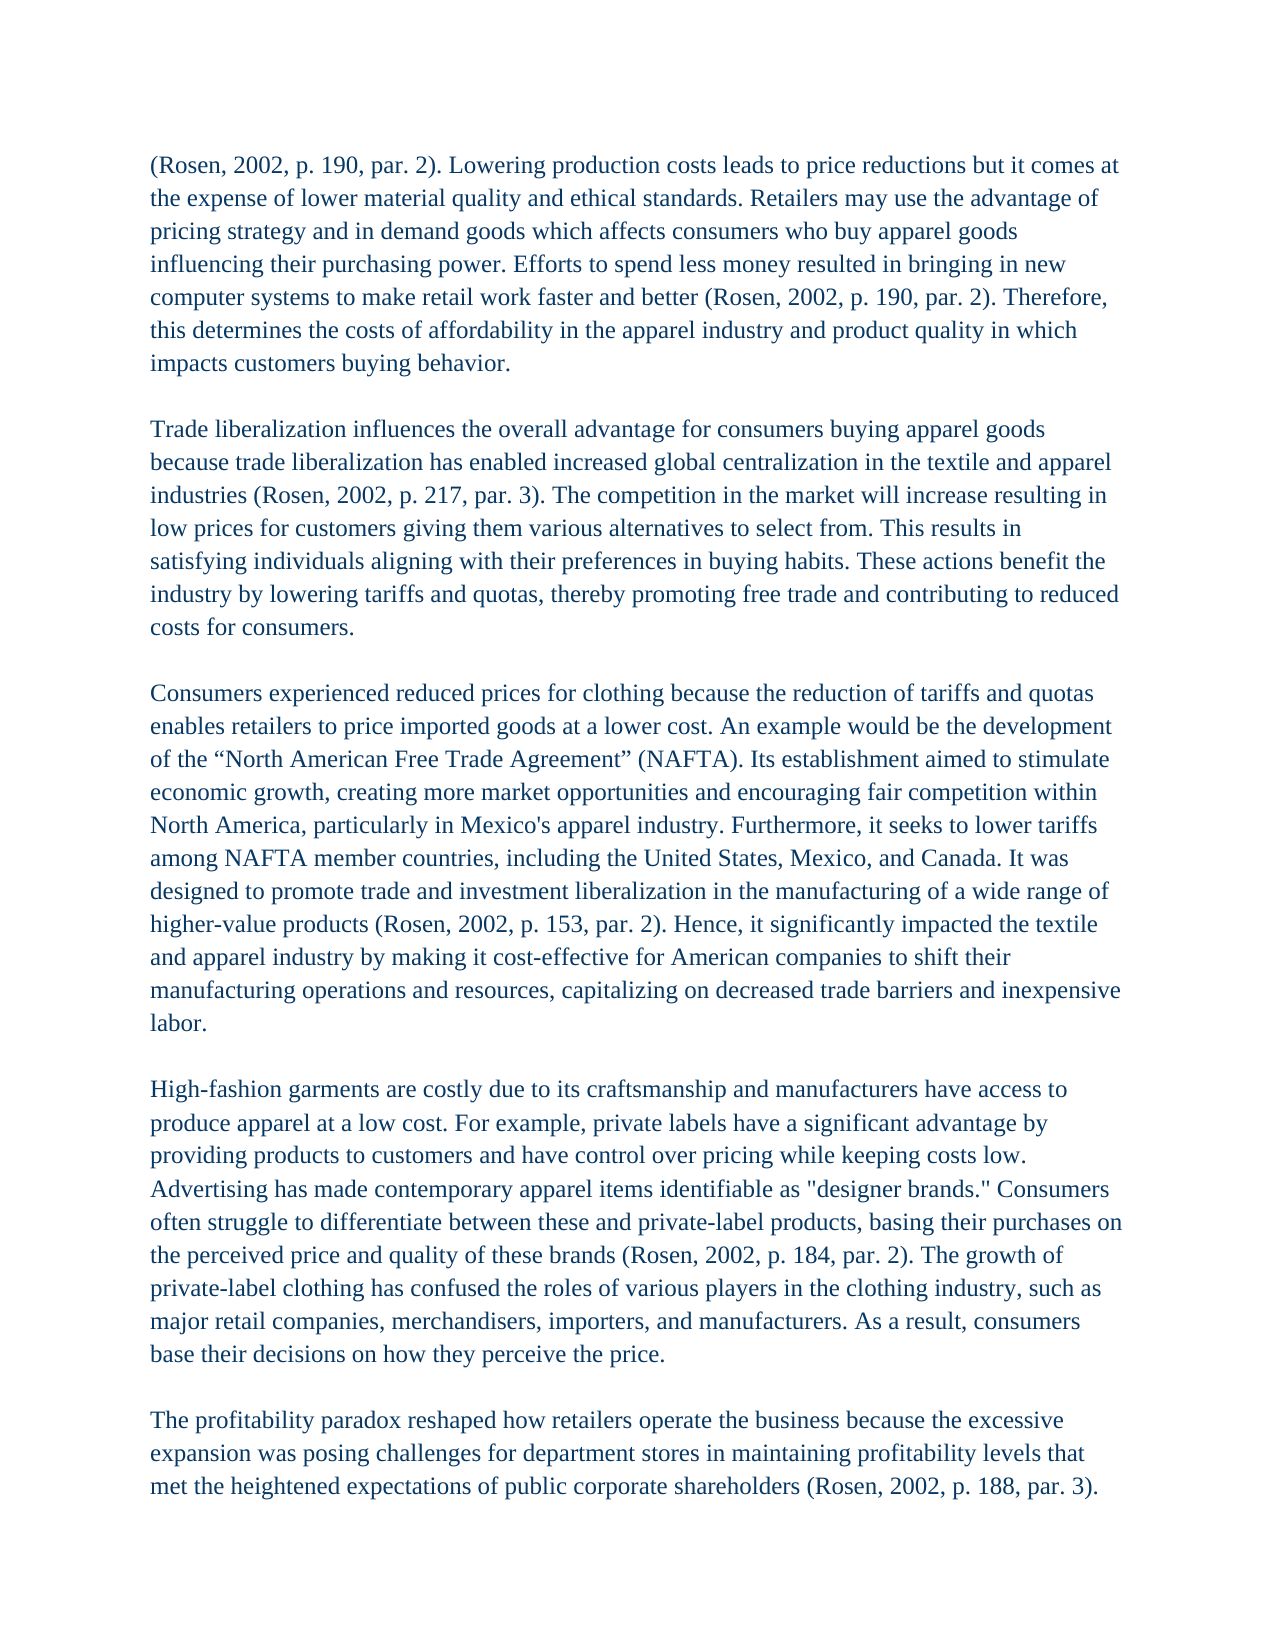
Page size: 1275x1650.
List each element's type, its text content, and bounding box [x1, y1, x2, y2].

text Trade liberalization influences the overall advantage for consumers buying apparel goods because trade liberalization has enabled increased global centralization in the textile and apparel industries (Rosen, 2002, p. 217, par. 3). The competition in the market will increase resulting in low prices for customers giving them various alternatives to select from. This results in satisfying individuals aligning with their preferences in buying habits. These actions benefit the industry by lowering tariffs and quotas, thereby promoting free trade and contributing to reduced costs for consumers. [150, 414, 1125, 641]
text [150, 150, 1125, 377]
text Consumers experienced reduced prices for clothing because the reduction of tariffs and quotas enables retailers to price imported goods at a lower cost. An example would be the development of the “North American Free Trade Agreement” (NAFTA). Its establishment aimed to stimulate economic growth, creating more market opportunities and encouraging fair competition within North America, particularly in Mexico's apparel industry. Furthermore, it seeks to lower tariffs among NAFTA member countries, including the United States, Mexico, and Canada. It was designed to promote trade and investment liberalization in the manufacturing of a wide range of higher-value products (Rosen, 2002, p. 153, par. 2). Hence, it significantly impacted the textile and apparel industry by making it cost-effective for American companies to shift their manufacturing operations and resources, capitalizing on decreased trade barriers and inexpensive labor. [150, 678, 1125, 1037]
text High-fashion garments are costly due to its craftsmanship and manufacturers have access to produce apparel at a low cost. For example, private labels have a significant advantage by providing products to customers and have control over pricing while keeping costs low. Advertising has made contemporary apparel items identifiable as "designer brands." Consumers often struggle to differentiate between these and private-label products, basing their purchases on the perceived price and quality of these brands (Rosen, 2002, p. 184, par. 2). The growth of private-label clothing has confused the roles of various players in the clothing industry, such as major retail companies, merchandisers, importers, and manufacturers. As a result, consumers base their decisions on how they perceive the price. [150, 1074, 1125, 1367]
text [150, 1405, 1125, 1499]
